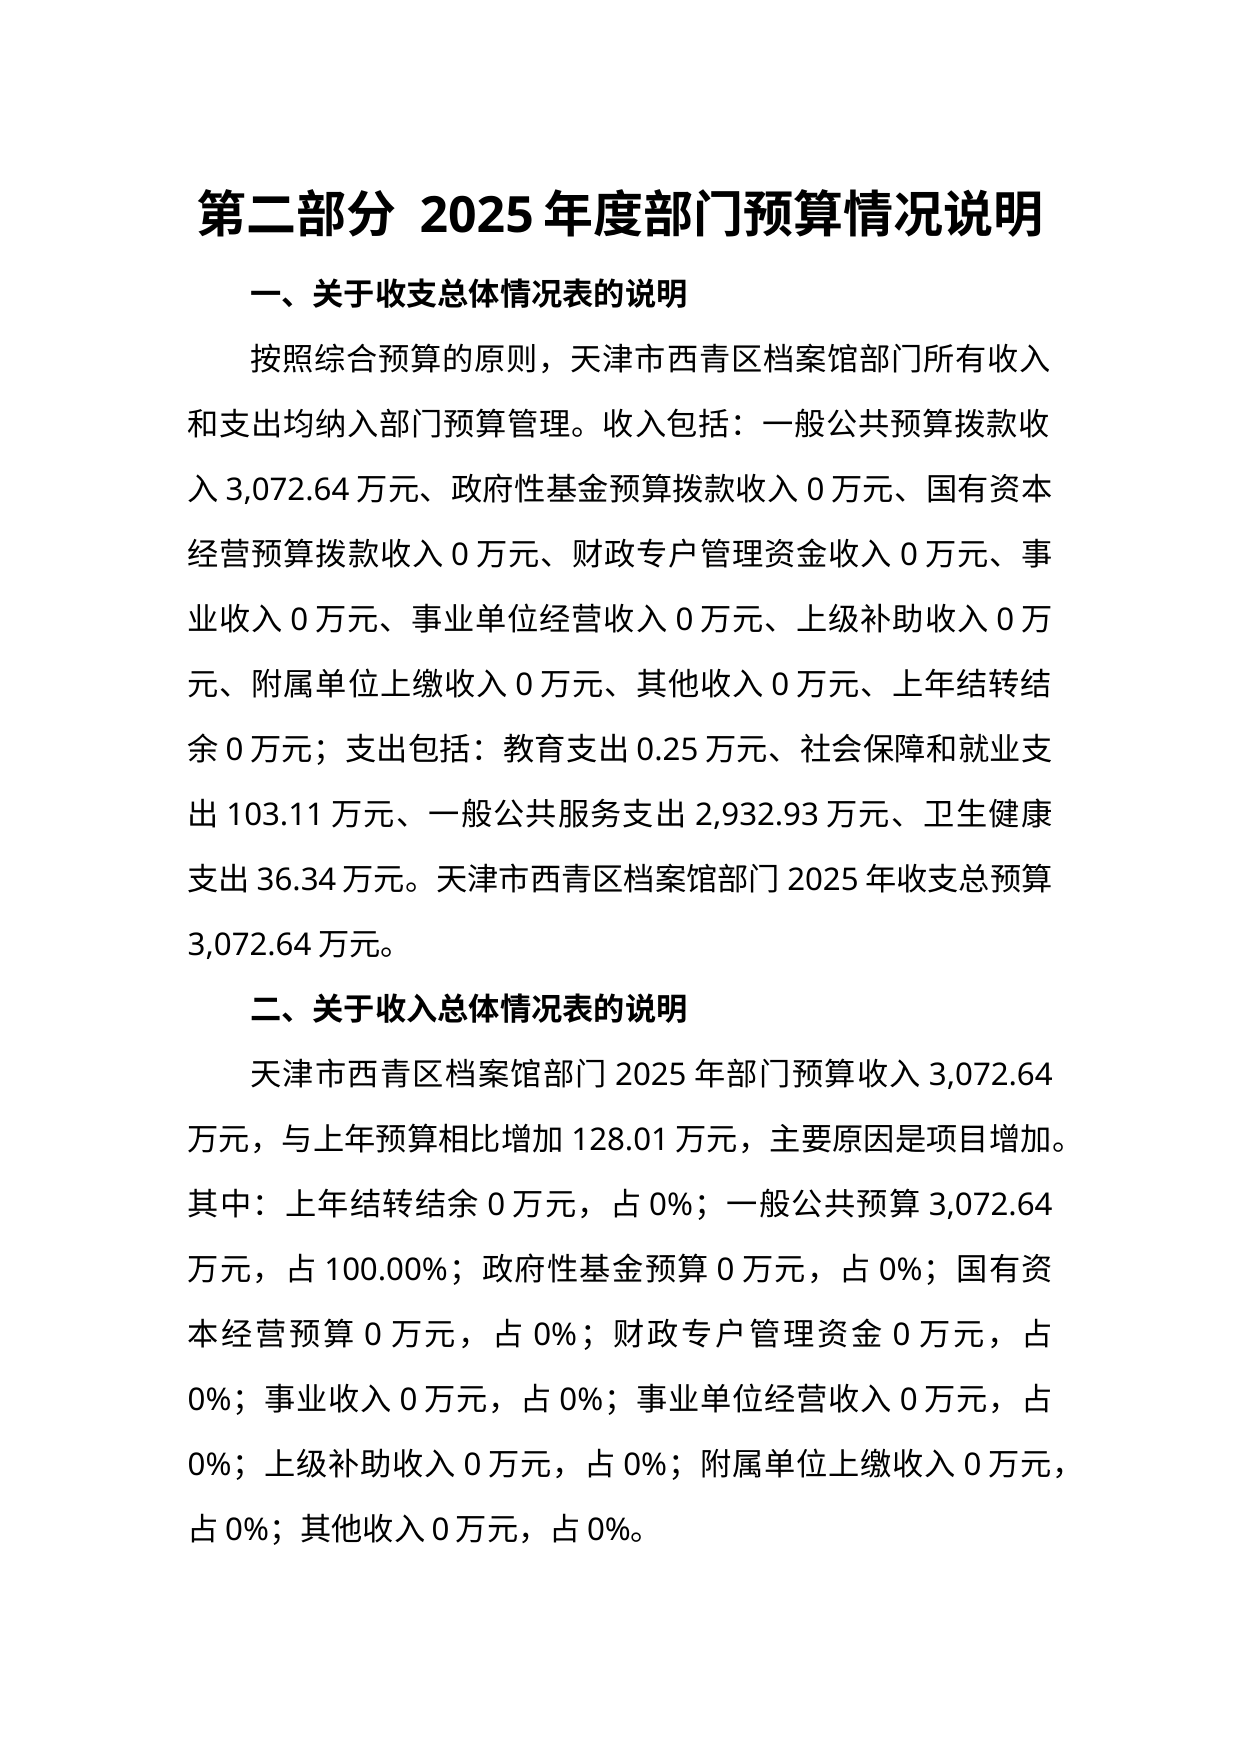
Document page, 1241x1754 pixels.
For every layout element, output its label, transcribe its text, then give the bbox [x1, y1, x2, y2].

text 二、关于收入总体情况表的说明 [187, 974, 1053, 1039]
text 一、关于收支总体情况表的说明 [187, 259, 1053, 324]
text 天津市西青区档案馆部门2025年部门预算收入3,072.64万元，与上年预算相比增加128.01万元，主要原因是项目增加。其中：上年结转结余0万元，占0%；一般公共预算3,072.64万元，占100.00%；政府性基金预算0万元，占0%；国有资本经营预算0万元，占0%；财政专户管理资金0万元，占0%；事业收入0万元，占0%；事业单位经营收入0万元，占0%；上级补助收入0万元，占0%；附属单位上缴收入0万元，占0%；其他收入0万元，占0%。 [187, 1039, 1053, 1559]
text 第二部分 2025年度部门预算情况说明 [187, 162, 1053, 259]
text 按照综合预算的原则，天津市西青区档案馆部门所有收入和支出均纳入部门预算管理。收入包括：一般公共预算拨款收入3,072.64万元、政府性基金预算拨款收入0万元、国有资本经营预算拨款收入0万元、财政专户管理资金收入0万元、事业收入0万元、事业单位经营收入0万元、上级补助收入0万元、附属单位上缴收入0万元、其他收入0万元、上年结转结余0万元；支出包括：教育支出0.25万元、社会保障和就业支出103.11万元、一般公共服务支出2,932.93万元、卫生健康支出36.34万元。天津市西青区档案馆部门2025年收支总预算3,072.64万元。 [187, 324, 1053, 974]
